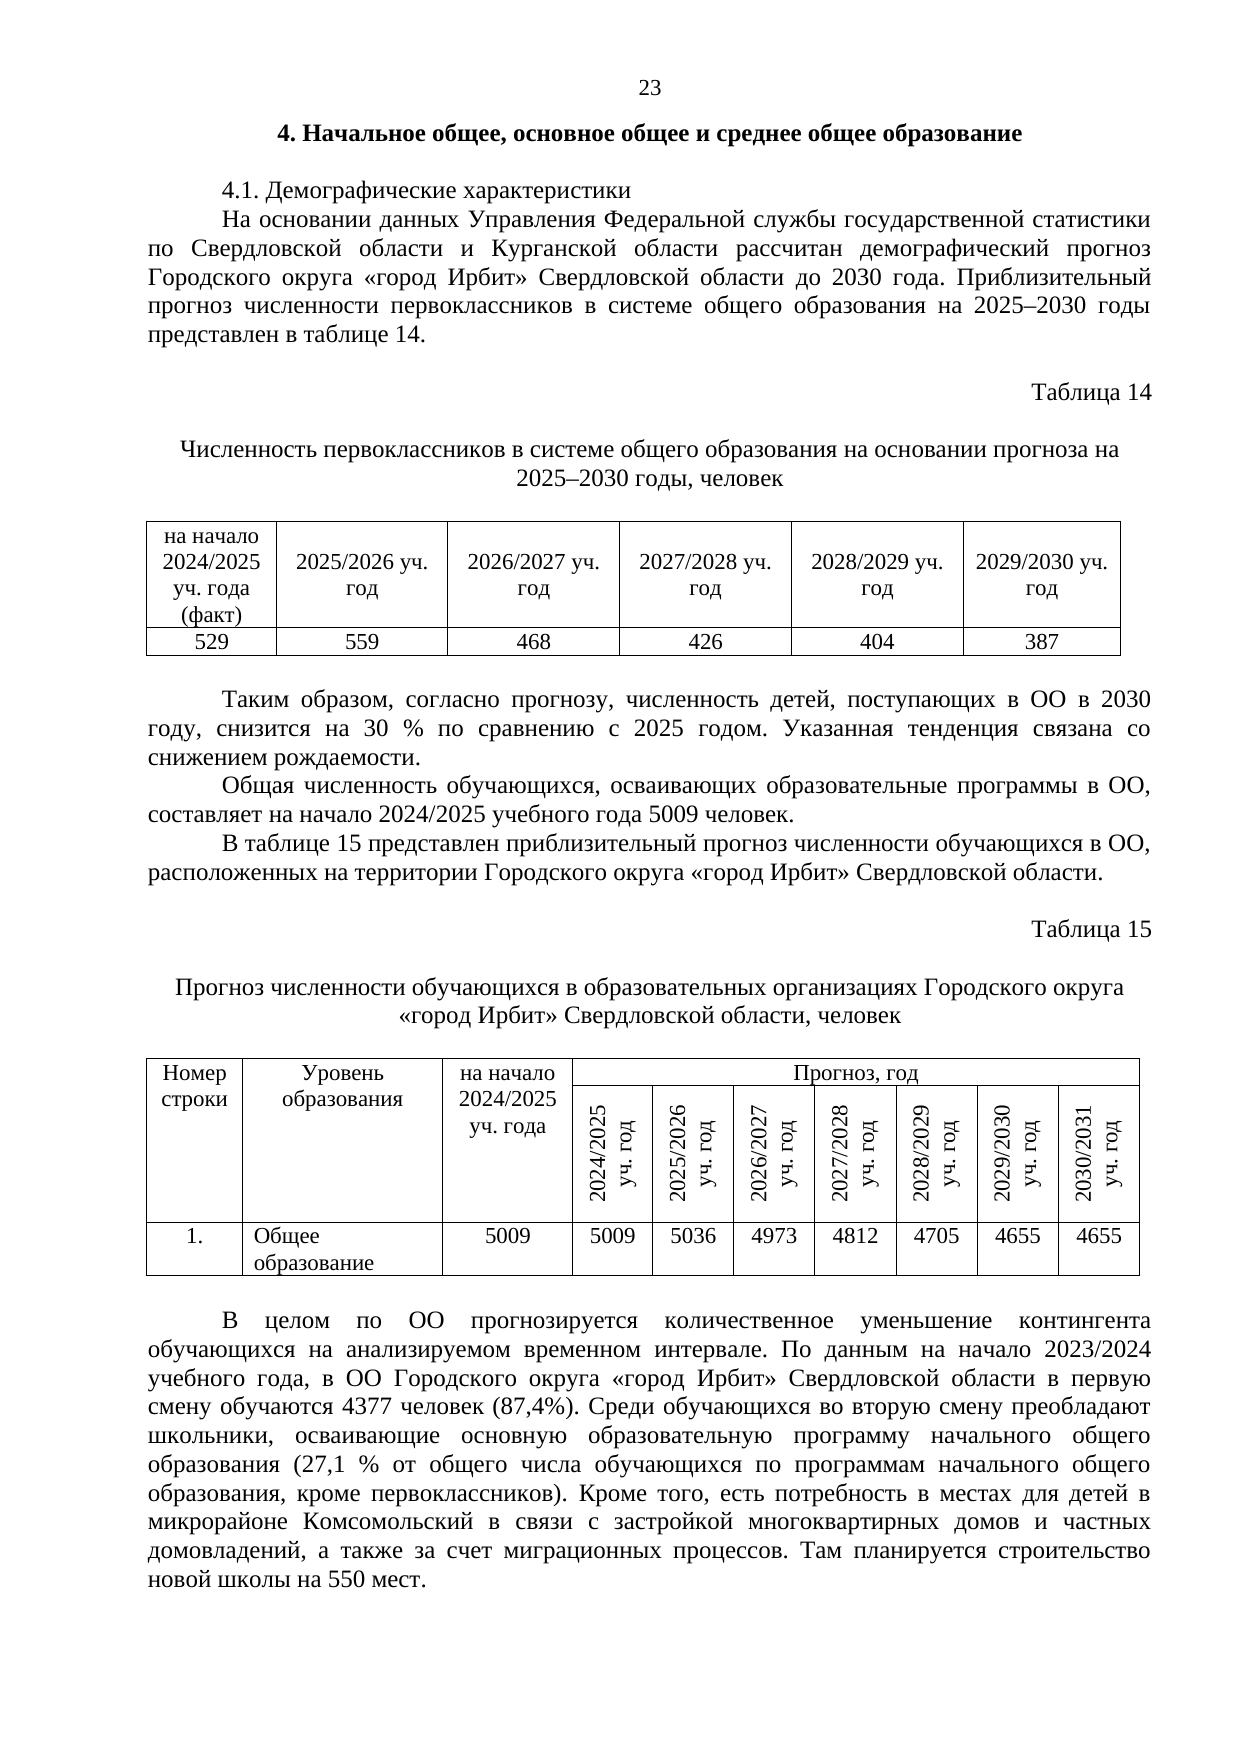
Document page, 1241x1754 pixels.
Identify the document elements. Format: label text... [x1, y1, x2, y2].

table_cell 4655 [1059, 1223, 1139, 1275]
text Таблица 14 [148, 377, 1152, 406]
table_cell 468 [448, 628, 619, 654]
text В таблице 15 представлен приблизительный прогноз численности обучающихся в ОО, расположенных на территории Городского округа «город Ирбит» Свердловской области. [148, 828, 1152, 886]
table_cell 529 [147, 628, 276, 654]
table_cell 426 [620, 628, 791, 654]
table_cell 404 [792, 628, 963, 654]
table_cell 559 [277, 628, 447, 654]
table_cell 4973 [734, 1223, 814, 1275]
table_cell 5009 [573, 1223, 652, 1275]
text Таким образом, согласно прогнозу, численность детей, поступающих в ОО в 2030 году, снизится на 30 % по сравнению с 2025 годом. Указанная тенденция связана со снижением рождаемости. [148, 684, 1152, 771]
table_header 2029/2030 уч. год [964, 522, 1120, 627]
table_header Номер строки [147, 1059, 242, 1222]
table_cell 2027/2028 уч. год [815, 1086, 896, 1222]
table_cell 2024/2025 уч. год [573, 1086, 652, 1222]
table_cell 4705 [897, 1223, 977, 1275]
table_cell 4655 [978, 1223, 1058, 1275]
table_header Прогноз, год [573, 1059, 1139, 1085]
table_header Уровень образования [243, 1059, 442, 1222]
text Численность первоклассников в системе общего образования на основании прогноза на 2025–2030 годы, человек [148, 434, 1152, 492]
table_cell 1. [147, 1223, 242, 1275]
table_cell 2030/2031 уч. год [1059, 1086, 1139, 1222]
table_cell 2025/2026 уч. год [653, 1086, 733, 1222]
table_header 2026/2027 уч. год [448, 522, 619, 627]
text Прогноз численности обучающихся в образовательных организациях Городского округа «город Ирбит» Свердловской области, человек [148, 972, 1152, 1029]
table_cell 5009 [443, 1223, 572, 1275]
table_header на начало 2024/2025 уч. года (факт) [147, 522, 276, 627]
list 4. Начальное общее, основное общее и среднее общее образование [148, 118, 1152, 147]
table_header 2027/2028 уч. год [620, 522, 791, 627]
text Таблица 15 [148, 914, 1152, 943]
table_cell 4812 [815, 1223, 896, 1275]
text В целом по ОО прогнозируется количественное уменьшение контингента обучающихся на анализируемом временном интервале. По данным на начало 2023/2024 учебного года, в ОО Городского округа «город Ирбит» Свердловской области в первую смену обучаются 4377 человек (87,4%). Среди обучающихся во вторую смену преобладают школьники, осваивающие основную образовательную программу начального общего образования (27,1 % от общего числа обучающихся по программам начального общего образования, кроме первоклассников). Кроме того, есть потребность в местах для детей в микрорайоне Комсомольский в связи с застройкой многоквартирных домов и частных домовладений, а также за счет миграционных процессов. Там планируется строительство новой школы на 550 мест. [148, 1305, 1152, 1593]
table_cell 5036 [653, 1223, 733, 1275]
table_cell Общее образование [243, 1223, 442, 1275]
table_cell 2029/2030 уч. год [978, 1086, 1058, 1222]
table_header 2025/2026 уч. год [277, 522, 447, 627]
table_cell 2028/2029 уч. год [897, 1086, 977, 1222]
table_header на начало 2024/2025 уч. года [443, 1059, 572, 1222]
table_cell 2026/2027 уч. год [734, 1086, 814, 1222]
table_header 2028/2029 уч. год [792, 522, 963, 627]
text На основании данных Управления Федеральной службы государственной статистики по Свердловской области и Курганской области рассчитан демографический прогноз Городского округа «город Ирбит» Свердловской области до 2030 года. Приблизительный прогноз численности первоклассников в системе общего образования на 2025–2030 годы представлен в таблице 14. [148, 204, 1152, 348]
text 4.1. Демографические характеристики [148, 176, 1152, 204]
table_cell 387 [964, 628, 1120, 654]
text Общая численность обучающихся, осваивающих образовательные программы в ОО, составляет на начало 2024/2025 учебного года 5009 человек. [148, 771, 1152, 828]
